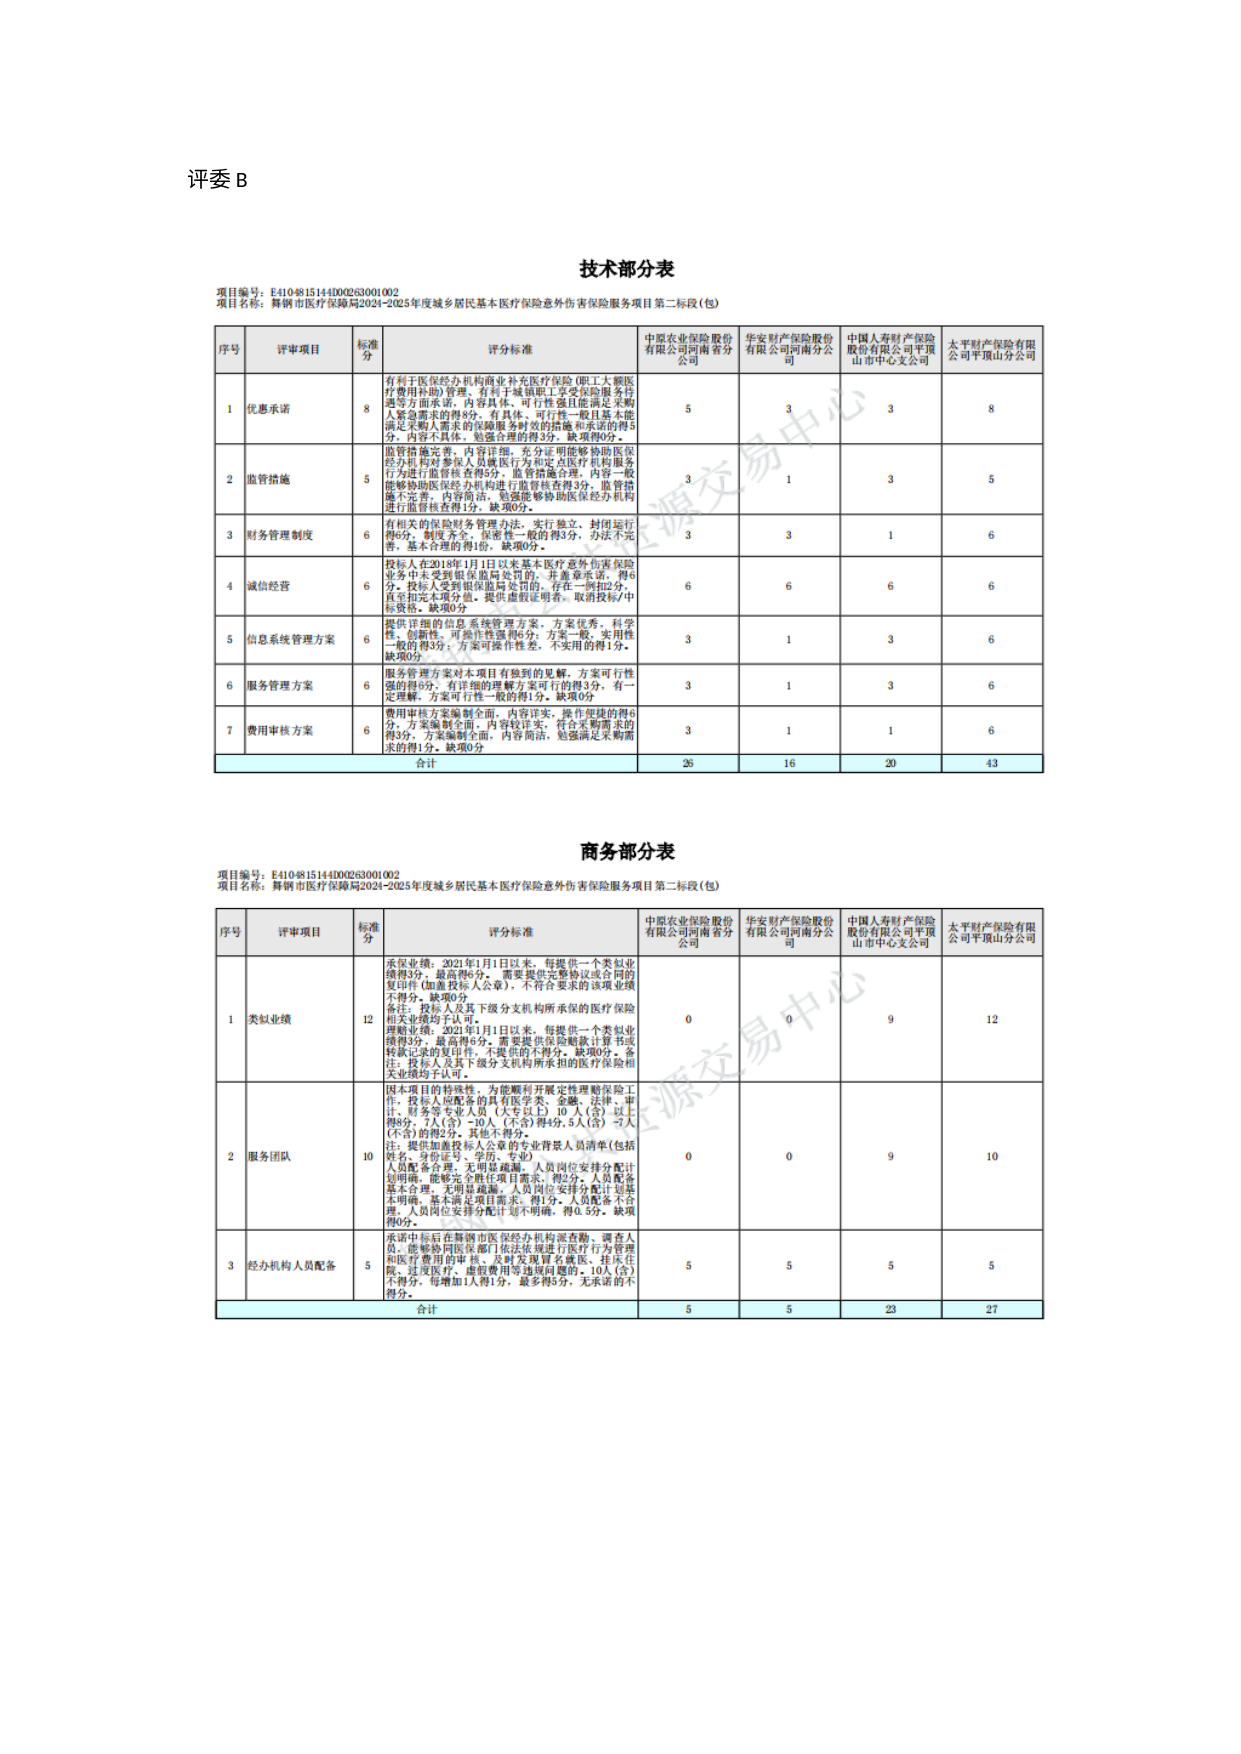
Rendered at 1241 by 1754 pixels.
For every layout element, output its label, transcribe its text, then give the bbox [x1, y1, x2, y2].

text 评委B [187, 162, 1053, 194]
picture [187, 812, 1053, 1323]
picture [187, 227, 1053, 783]
